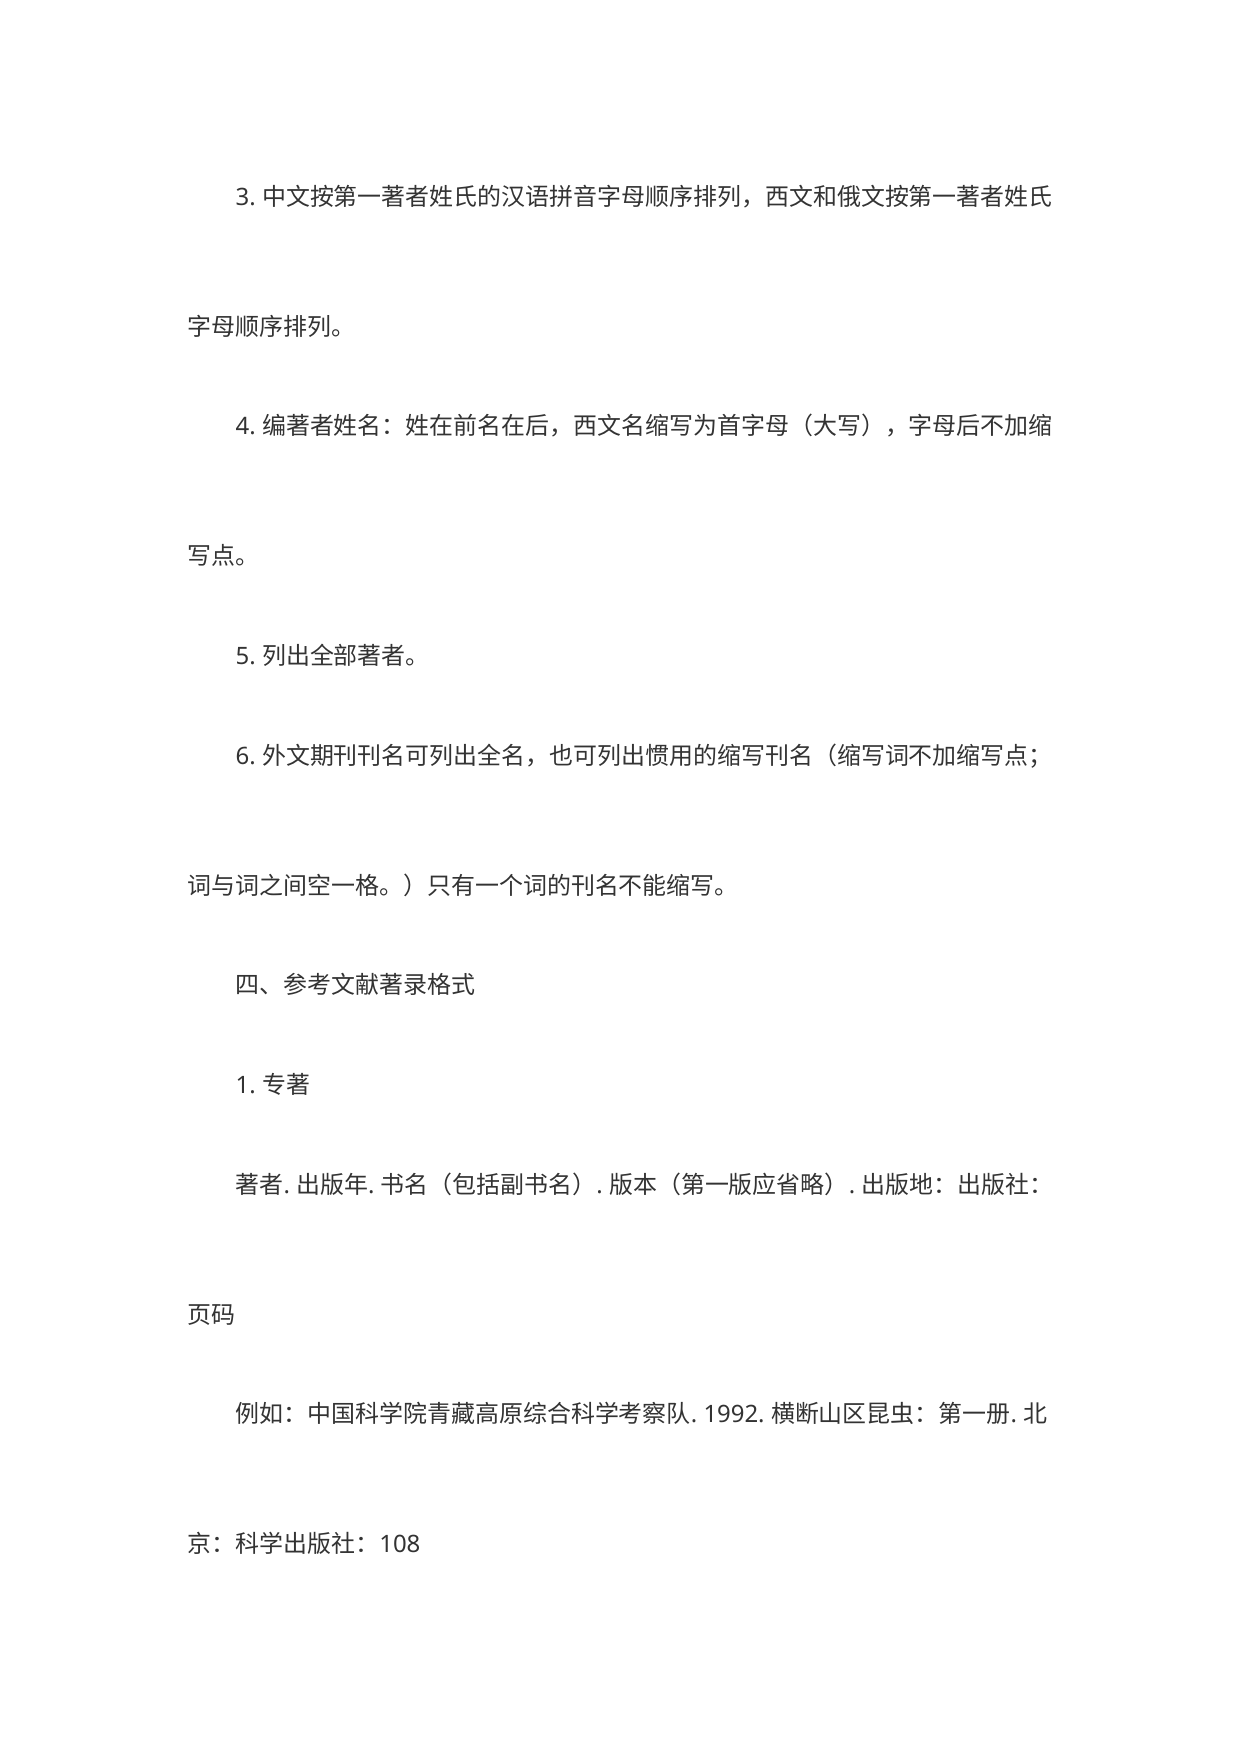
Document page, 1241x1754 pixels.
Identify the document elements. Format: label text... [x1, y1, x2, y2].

text 6. 外文期刊刊名可列出全名，也可列出惯用的缩写刊名（缩写词不加缩写点；词与词之间空一格。）只有一个词的刊名不能缩写。 [187, 721, 1053, 916]
text 5. 列出全部著者。 [187, 621, 1053, 686]
text 例如：中国科学院青藏高原综合科学考察队. 1992. 横断山区昆虫：第一册. 北京：科学出版社：108 [187, 1380, 1053, 1575]
text 4. 编著者姓名：姓在前名在后，西文名缩写为首字母（大写），字母后不加缩写点。 [187, 392, 1053, 587]
text 3. 中文按第一著者姓氏的汉语拼音字母顺序排列，西文和俄文按第一著者姓氏字母顺序排列。 [187, 162, 1053, 357]
text 1. 专著 [187, 1051, 1053, 1116]
text 四、参考文献著录格式 [187, 951, 1053, 1016]
text 著者. 出版年. 书名（包括副书名）. 版本（第一版应省略）. 出版地：出版社：页码 [187, 1150, 1053, 1345]
